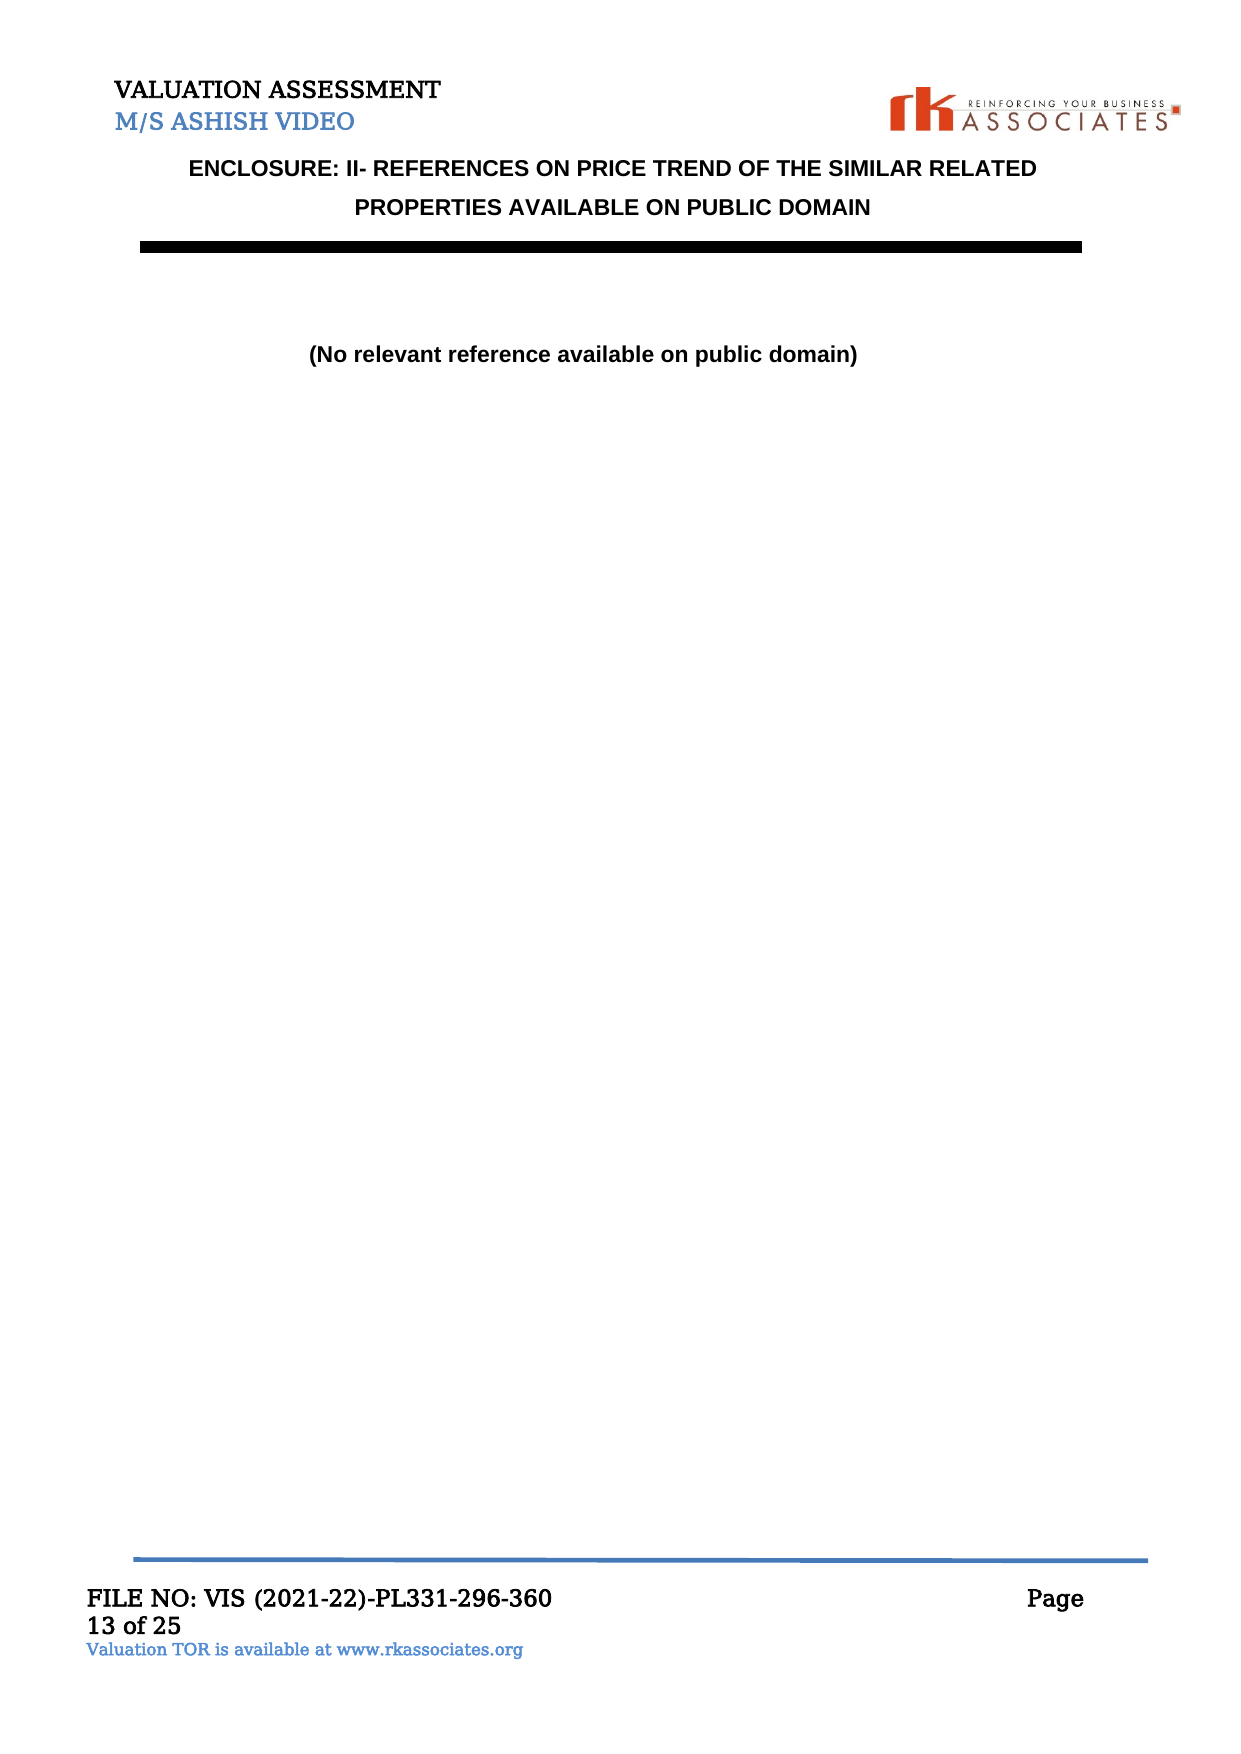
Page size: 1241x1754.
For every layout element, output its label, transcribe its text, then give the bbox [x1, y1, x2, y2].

text ENCLOSURE: II- REFERENCES ON PRICE TREND OF THE SIMILAR RELATED PROPERTIES AVAILABLE ON PUBLIC DOMAIN [114, 155, 1111, 221]
picture [890, 87, 1181, 131]
text (No relevant reference available on public domain) [56, 341, 1111, 367]
